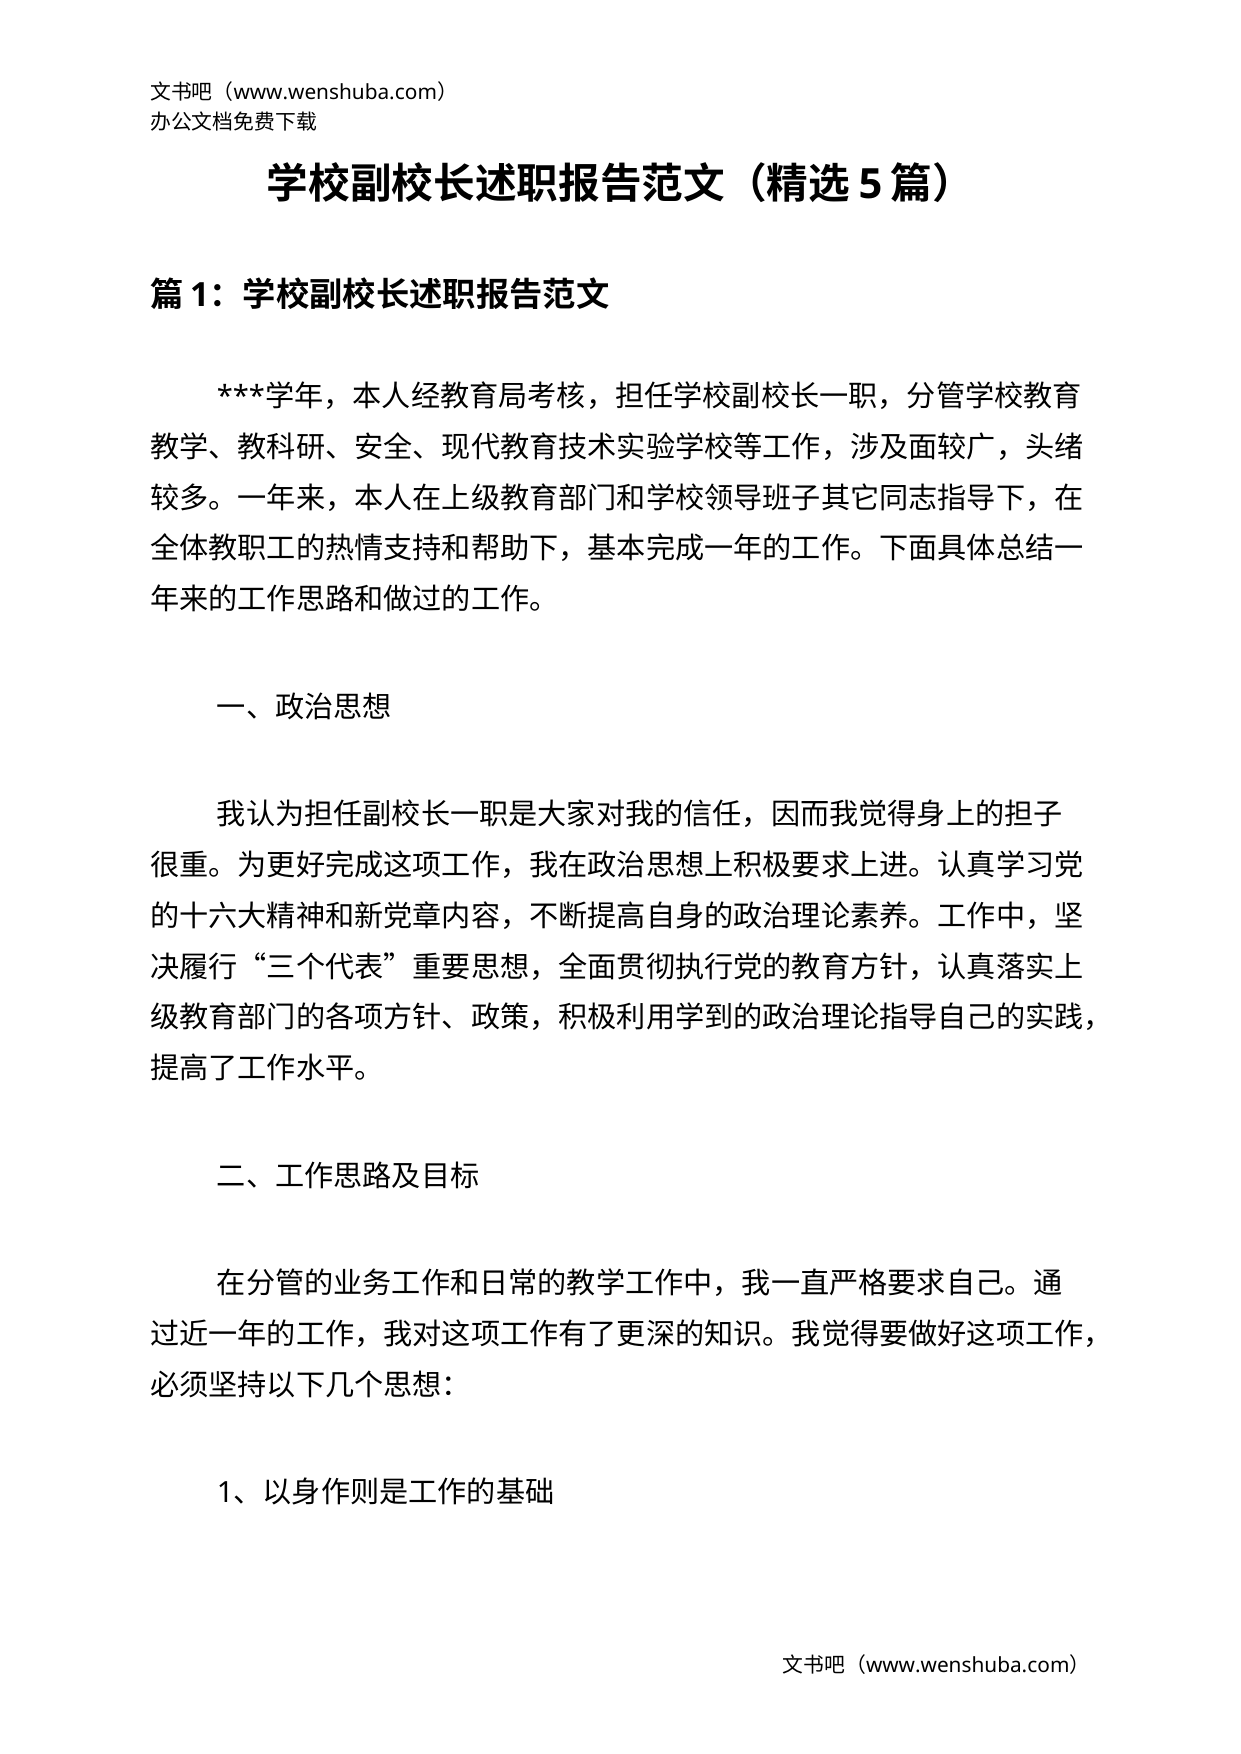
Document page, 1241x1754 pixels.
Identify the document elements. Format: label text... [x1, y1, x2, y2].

text 篇1：学校副校长述职报告范文 [150, 267, 1090, 316]
text 二、工作思路及目标 [150, 1152, 1090, 1194]
subtitle 学校副校长述职报告范文（精选5篇） [150, 150, 1090, 211]
text ***学年，本人经教育局考核，担任学校副校长一职，分管学校教育教学、教科研、安全、现代教育技术实验学校等工作，涉及面较广，头绪较多。一年来，本人在上级教育部门和学校领导班子其它同志指导下，在全体教职工的热情支持和帮助下，基本完成一年的工作。下面具体总结一年来的工作思路和做过的工作。 [150, 373, 1090, 618]
text 在分管的业务工作和日常的教学工作中，我一直严格要求自己。通过近一年的工作，我对这项工作有了更深的知识。我觉得要做好这项工作，必须坚持以下几个思想： [150, 1260, 1090, 1403]
text 1、以身作则是工作的基础 [150, 1469, 1090, 1511]
text 我认为担任副校长一职是大家对我的信任，因而我觉得身上的担子很重。为更好完成这项工作，我在政治思想上积极要求上进。认真学习党的十六大精神和新党章内容，不断提高自身的政治理论素养。工作中，坚决履行“三个代表”重要思想，全面贯彻执行党的教育方针，认真落实上级教育部门的各项方针、政策，积极利用学到的政治理论指导自己的实践，提高了工作水平。 [150, 791, 1090, 1087]
text 一、政治思想 [150, 683, 1090, 726]
